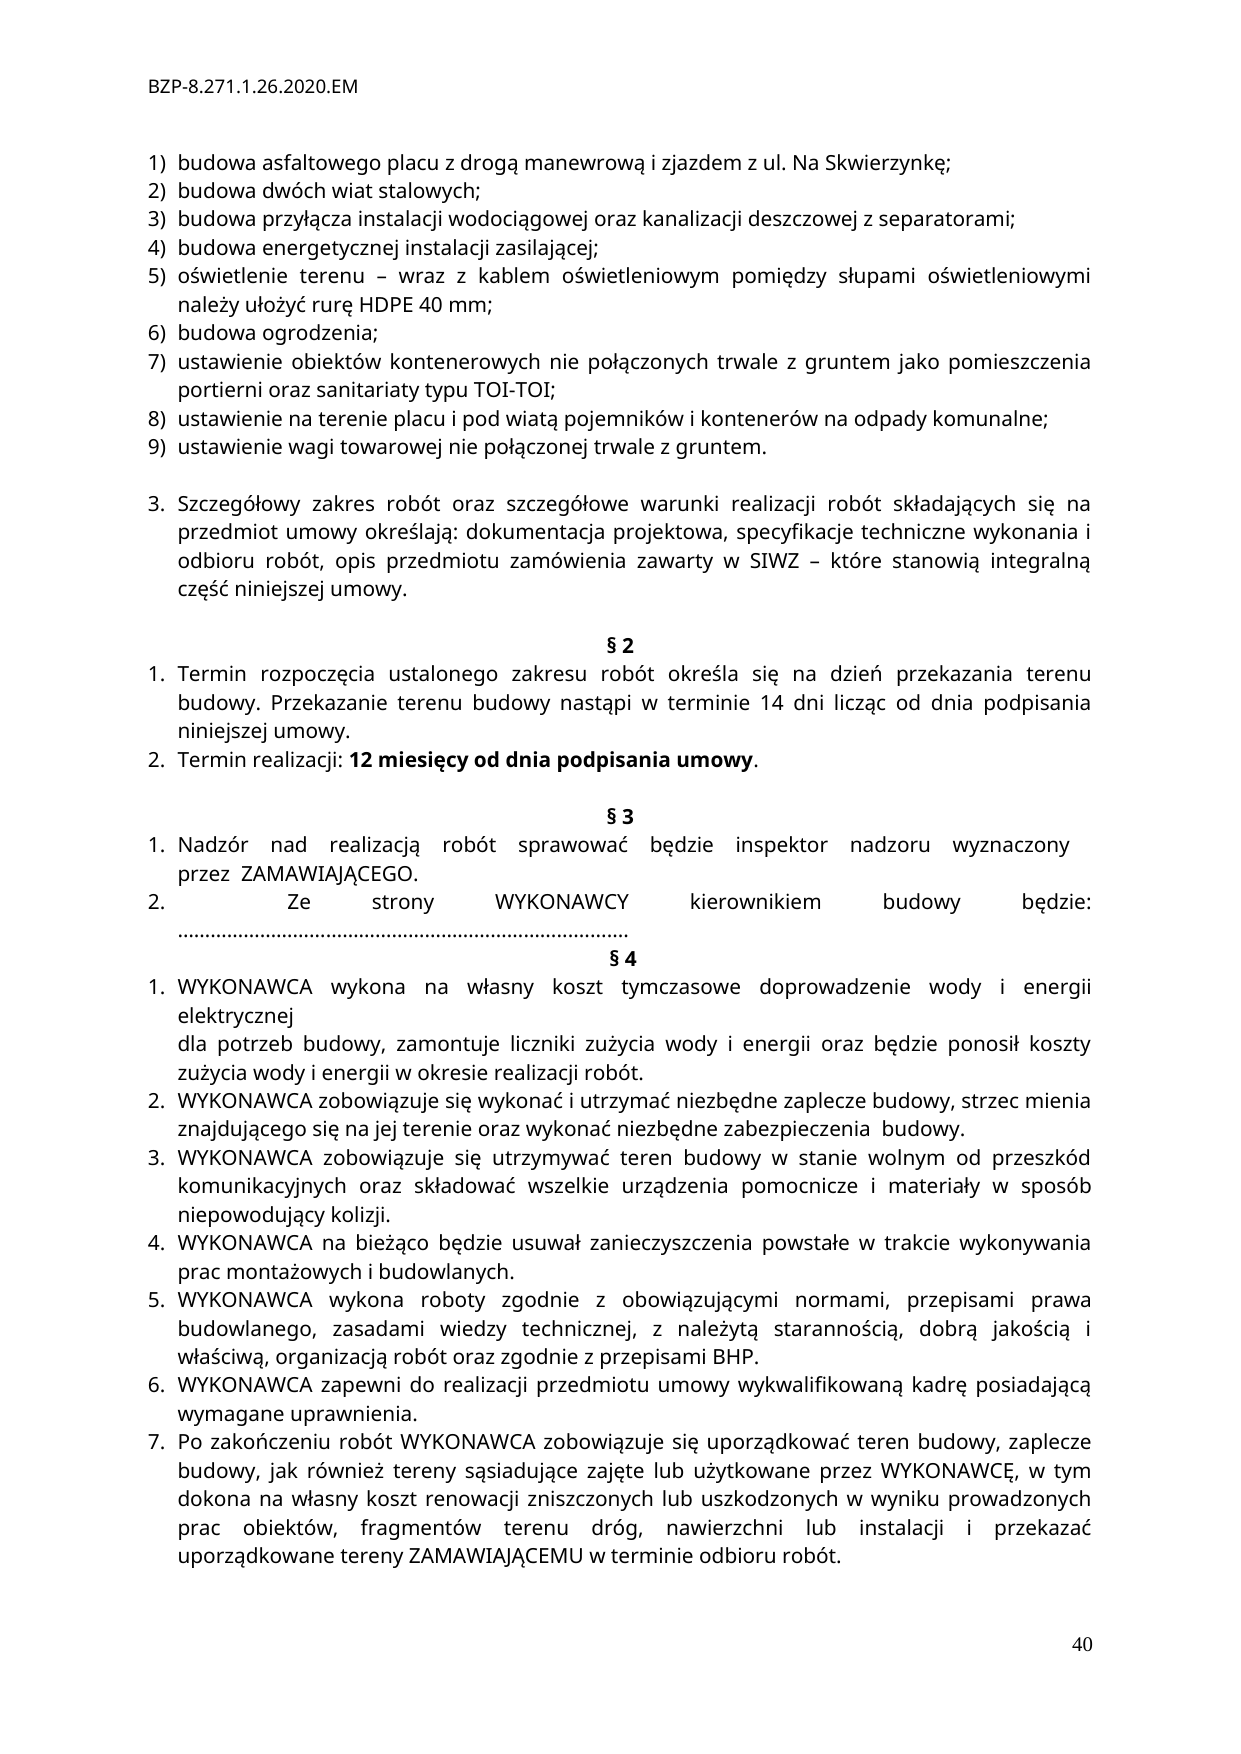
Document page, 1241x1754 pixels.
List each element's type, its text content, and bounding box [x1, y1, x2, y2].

text 2. Ze strony WYKONAWCY kierownikiem budowy będzie: …………………………………………………………................ [148, 887, 1092, 944]
list WYKONAWCA na bieżąco będzie usuwał zanieczyszczenia powstałe w trakcie wykonywania prac montażowych i budowlanych. [148, 1228, 1092, 1285]
text § 4 [148, 944, 1092, 972]
list Nadzór nad realizacją robót sprawować będzie inspektor nadzoru wyznaczony przez ZAMAWIAJĄCEGO. [148, 830, 1092, 887]
list Termin rozpoczęcia ustalonego zakresu robót określa się na dzień przekazania terenu budowy. Przekazanie terenu budowy nastąpi w terminie 14 dni licząc od dnia podpisania niniejszej umowy. [148, 659, 1092, 745]
list budowa energetycznej instalacji zasilającej; [148, 233, 1092, 261]
list ustawienie na terenie placu i pod wiatą pojemników i kontenerów na odpady komunalne; [148, 404, 1092, 432]
list WYKONAWCA wykona na własny koszt tymczasowe doprowadzenie wody i energii elektrycznej dla potrzeb budowy, zamontuje liczniki zużycia wody i energii oraz będzie ponosił koszty zużycia wody i energii w okresie realizacji robót. [148, 972, 1092, 1086]
list oświetlenie terenu – wraz z kablem oświetleniowym pomiędzy słupami oświetleniowymi należy ułożyć rurę HDPE 40 mm; [148, 261, 1092, 318]
text § 3 [148, 802, 1092, 830]
list Po zakończeniu robót WYKONAWCA zobowiązuje się uporządkować teren budowy, zaplecze budowy, jak również tereny sąsiadujące zajęte lub użytkowane przez WYKONAWCĘ, w tym dokona na własny koszt renowacji zniszczonych lub uszkodzonych w wyniku prowadzonych prac obiektów, fragmentów terenu dróg, nawierzchni lub instalacji i przekazać uporządkowane tereny ZAMAWIAJĄCEMU w terminie odbioru robót. [148, 1427, 1092, 1569]
list budowa ogrodzenia; [148, 318, 1092, 347]
list budowa asfaltowego placu z drogą manewrową i zjazdem z ul. Na Skwierzynkę; [148, 148, 1092, 176]
list budowa przyłącza instalacji wodociągowej oraz kanalizacji deszczowej z separatorami; [148, 204, 1092, 233]
list budowa dwóch wiat stalowych; [148, 176, 1092, 204]
list WYKONAWCA zobowiązuje się wykonać i utrzymać niezbędne zaplecze budowy, strzec mienia znajdującego się na jej terenie oraz wykonać niezbędne zabezpieczenia budowy. [148, 1086, 1092, 1143]
list WYKONAWCA zobowiązuje się utrzymywać teren budowy w stanie wolnym od przeszkód komunikacyjnych oraz składować wszelkie urządzenia pomocnicze i materiały w sposób niepowodujący kolizji. [148, 1143, 1092, 1228]
list WYKONAWCA wykona roboty zgodnie z obowiązującymi normami, przepisami prawa budowlanego, zasadami wiedzy technicznej, z należytą starannością, dobrą jakością i właściwą, organizacją robót oraz zgodnie z przepisami BHP. [148, 1285, 1092, 1371]
list Termin realizacji: 12 miesięcy od dnia podpisania umowy. [148, 745, 1092, 773]
text § 2 [148, 631, 1092, 659]
list WYKONAWCA zapewni do realizacji przedmiotu umowy wykwalifikowaną kadrę posiadającą wymagane uprawnienia. [148, 1371, 1092, 1427]
list ustawienie obiektów kontenerowych nie połączonych trwale z gruntem jako pomieszczenia portierni oraz sanitariaty typu TOI-TOI; [148, 347, 1092, 404]
list Szczegółowy zakres robót oraz szczegółowe warunki realizacji robót składających się na przedmiot umowy określają: dokumentacja projektowa, specyfikacje techniczne wykonania i odbioru robót, opis przedmiotu zamówienia zawarty w SIWZ – które stanowią integralną część niniejszej umowy. [148, 489, 1092, 603]
list ustawienie wagi towarowej nie połączonej trwale z gruntem. [148, 432, 1092, 461]
